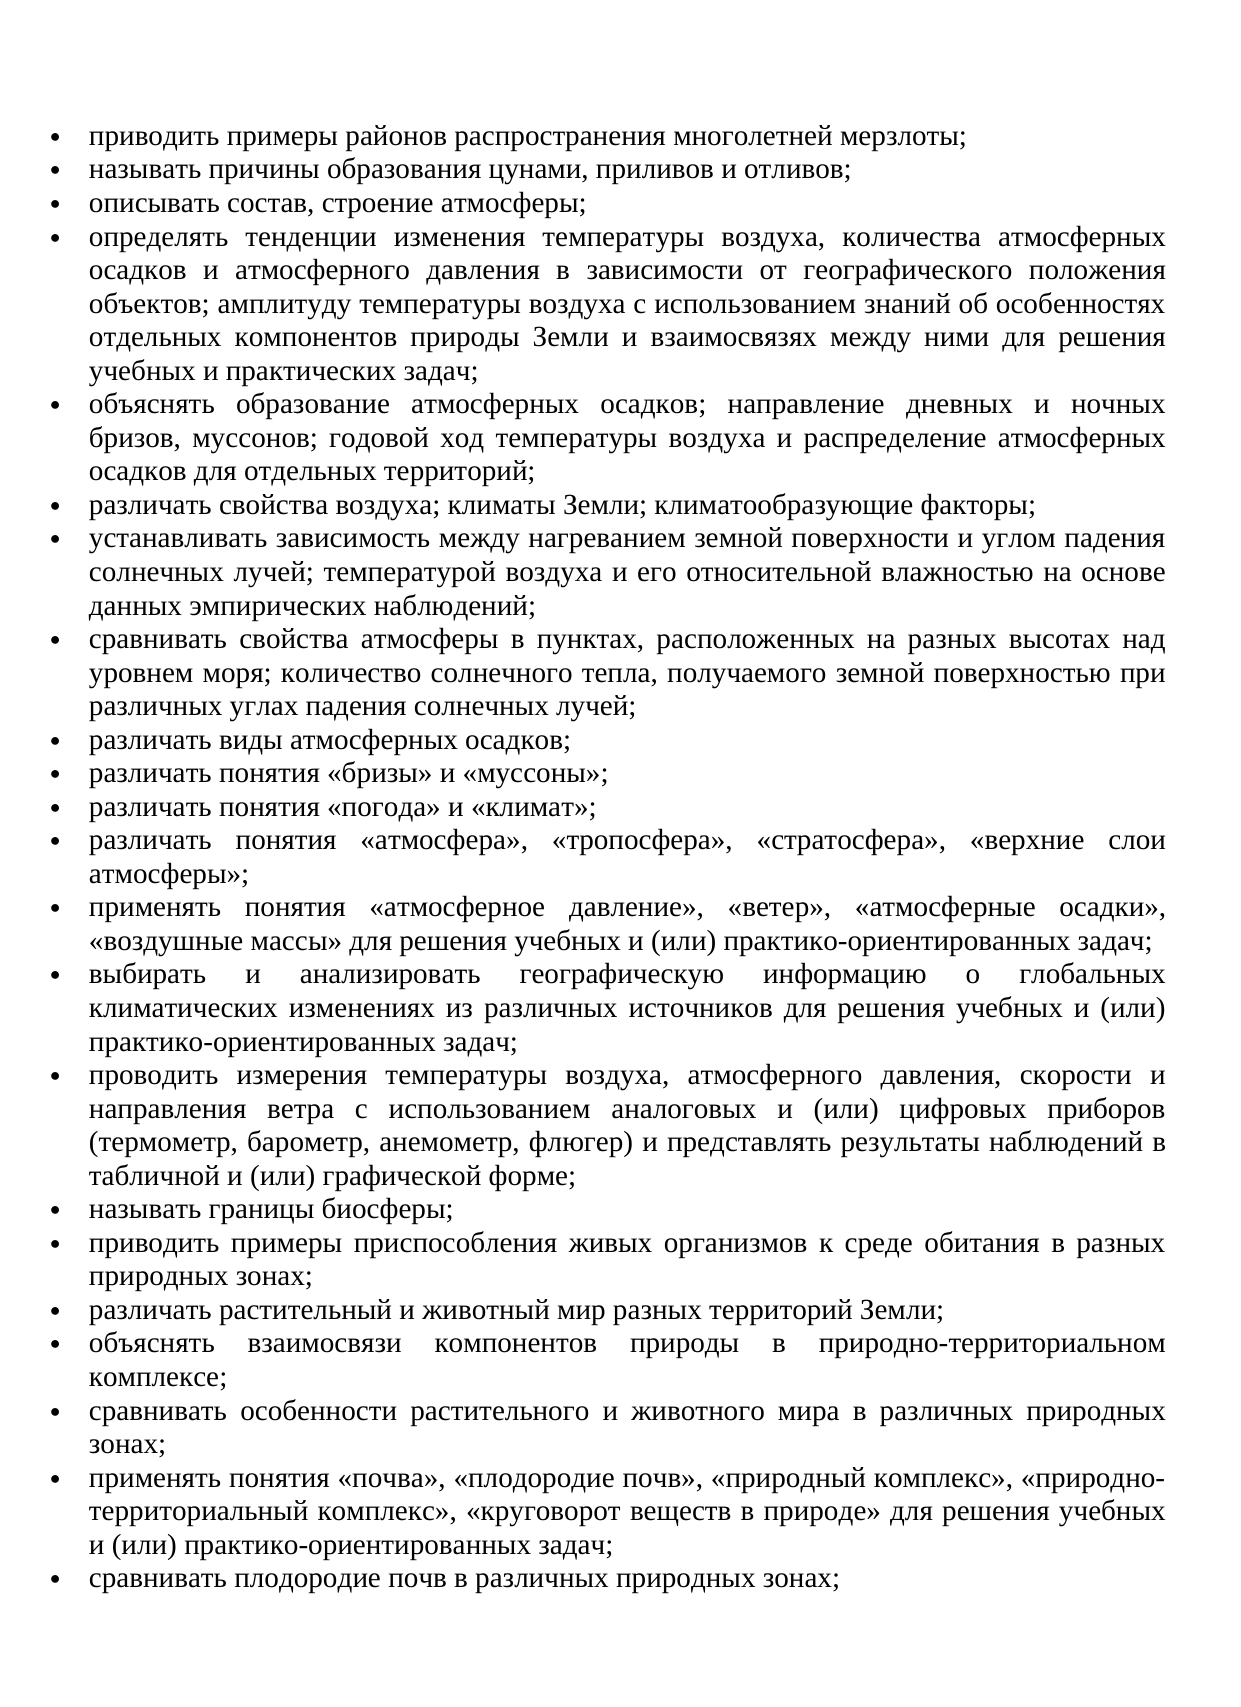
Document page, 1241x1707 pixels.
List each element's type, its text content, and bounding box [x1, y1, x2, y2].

list устанавливать зависимость между нагреванием земной поверхности и углом падения солнечных лучей; температурой воздуха и его относительной влажностью на основе данных эмпирических наблюдений; [51, 521, 1167, 621]
list приводить примеры приспособления живых организмов к среде обитания в разных природных зонах; [51, 1225, 1167, 1292]
list сравнивать свойства атмосферы в пунктах, расположенных на разных высотах над уровнем моря; количество солнечного тепла, получаемого земной поверхностью при различных углах падения солнечных лучей; [51, 621, 1167, 722]
list применять понятия «атмосферное давление», «ветер», «атмосферные осадки», «воздушные массы» для решения учебных и (или) практико-ориентированных задач; [51, 889, 1167, 957]
list различать понятия «бризы» и «муссоны»; [51, 755, 1167, 789]
list называть границы биосферы; [51, 1191, 1167, 1225]
list приводить примеры районов распространения многолетней мерзлоты; [51, 118, 1167, 152]
list различать свойства воздуха; климаты Земли; климатообразующие факторы; [51, 487, 1167, 521]
list называть причины образования цунами, приливов и отливов; [51, 152, 1167, 185]
list различать понятия «погода» и «климат»; [51, 789, 1167, 822]
list различать растительный и животный мир разных территорий Земли; [51, 1292, 1167, 1326]
list различать понятия «атмосфера», «тропосфера», «стратосфера», «верхние слои атмосферы»; [51, 822, 1167, 889]
list применять понятия «почва», «плодородие почв», «природный комплекс», «природно-территориальный комплекс», «круговорот веществ в природе» для решения учебных и (или) практико-ориентированных задач; [51, 1460, 1167, 1560]
list описывать состав, строение атмосферы; [51, 185, 1167, 219]
list объяснять взаимосвязи компонентов природы в природно-территориальном комплексе; [51, 1326, 1167, 1393]
list различать виды атмосферных осадков; [51, 722, 1167, 755]
list сравнивать особенности растительного и животного мира в различных природных зонах; [51, 1393, 1167, 1460]
list сравнивать плодородие почв в различных природных зонах; [51, 1560, 1167, 1594]
list определять тенденции изменения температуры воздуха, количества атмосферных осадков и атмосферного давления в зависимости от географического положения объектов; амплитуду температуры воздуха с использованием знаний об особенностях отдельных компонентов природы Земли и взаимосвязях между ними для решения учебных и практических задач; [51, 219, 1167, 386]
list выбирать и анализировать географическую информацию о глобальных климатических изменениях из различных источников для решения учебных и (или) практико-ориентированных задач; [51, 957, 1167, 1057]
list проводить измерения температуры воздуха, атмосферного давления, скорости и направления ветра с использованием аналоговых и (или) цифровых приборов (термометр, барометр, анемометр, флюгер) и представлять результаты наблюдений в табличной и (или) графической форме; [51, 1057, 1167, 1191]
list объяснять образование атмосферных осадков; направление дневных и ночных бризов, муссонов; годовой ход температуры воздуха и распределение атмосферных осадков для отдельных территорий; [51, 386, 1167, 487]
